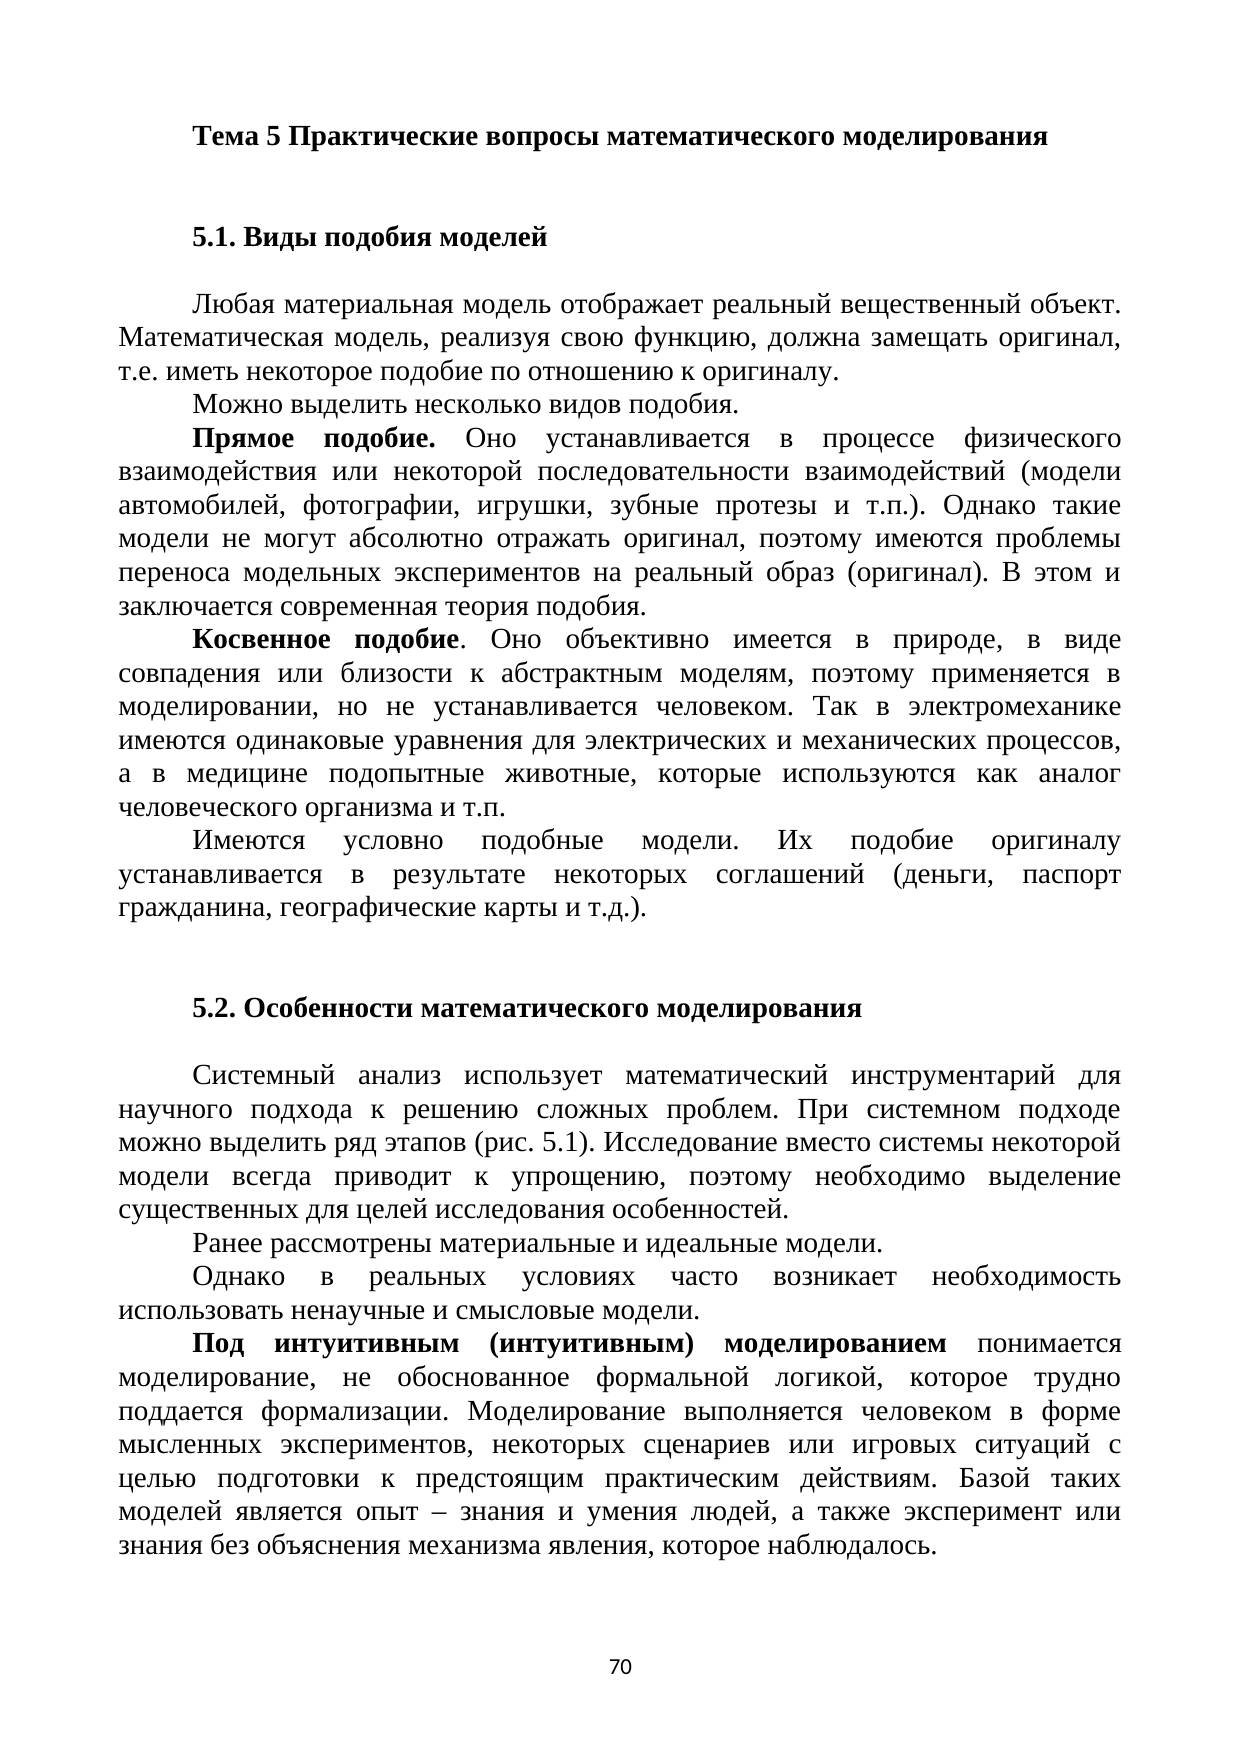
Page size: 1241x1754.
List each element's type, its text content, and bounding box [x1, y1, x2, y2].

text Можно выделить несколько видов подобия. [118, 386, 1122, 420]
text Ранее рассмотрены материальные и идеальные модели. [118, 1225, 1122, 1258]
text Однако в реальных условиях часто возникает необходимость использовать ненаучные и смысловые модели. [118, 1258, 1122, 1326]
text 5.2. Особенности математического моделирования [118, 990, 1122, 1024]
text Имеются условно подобные модели. Их подобие оригиналу устанавливается в результате некоторых соглашений (деньги, паспорт гражданина, географические карты и т.д.). [118, 822, 1122, 923]
text 5.1. Виды подобия моделей [118, 219, 1122, 252]
text Косвенное подобие. Оно объективно имеется в природе, в виде совпадения или близости к абстрактным моделям, поэтому применяется в моделировании, но не устанавливается человеком. Так в электромеханике имеются одинаковые уравнения для электрических и механических процессов, а в медицине подопытные животные, которые используются как аналог человеческого организма и т.п. [118, 621, 1122, 822]
text Прямое подобие. Оно устанавливается в процессе физического взаимодействия или некоторой последовательности взаимодействий (модели автомобилей, фотографии, игрушки, зубные протезы и т.п.). Однако такие модели не могут абсолютно отражать оригинал, поэтому имеются проблемы переноса модельных экспериментов на реальный образ (оригинал). В этом и заключается современная теория подобия. [118, 420, 1122, 621]
text Системный анализ использует математический инструментарий для научного подхода к решению сложных проблем. При системном подходе можно выделить ряд этапов (рис. 5.1). Исследование вместо системы некоторой модели всегда приводит к упрощению, поэтому необходимо выделение существенных для целей исследования особенностей. [118, 1057, 1122, 1225]
text Любая материальная модель отображает реальный вещественный объект. Математическая модель, реализуя свою функцию, должна замещать оригинал, т.е. иметь некоторое подобие по отношению к оригиналу. [118, 286, 1122, 386]
text Под интуитивным (интуитивным) моделированием понимается моделирование, не обоснованное формальной логикой, которое трудно поддается формализации. Моделирование выполняется человеком в форме мысленных экспериментов, некоторых сценариев или игровых ситуаций с целью подготовки к предстоящим практическим действиям. Базой таких моделей является опыт – знания и умения людей, а также эксперимент или знания без объяснения механизма явления, которое наблюдалось. [118, 1326, 1122, 1560]
text Тема 5 Практические вопросы математического моделирования [118, 118, 1122, 152]
